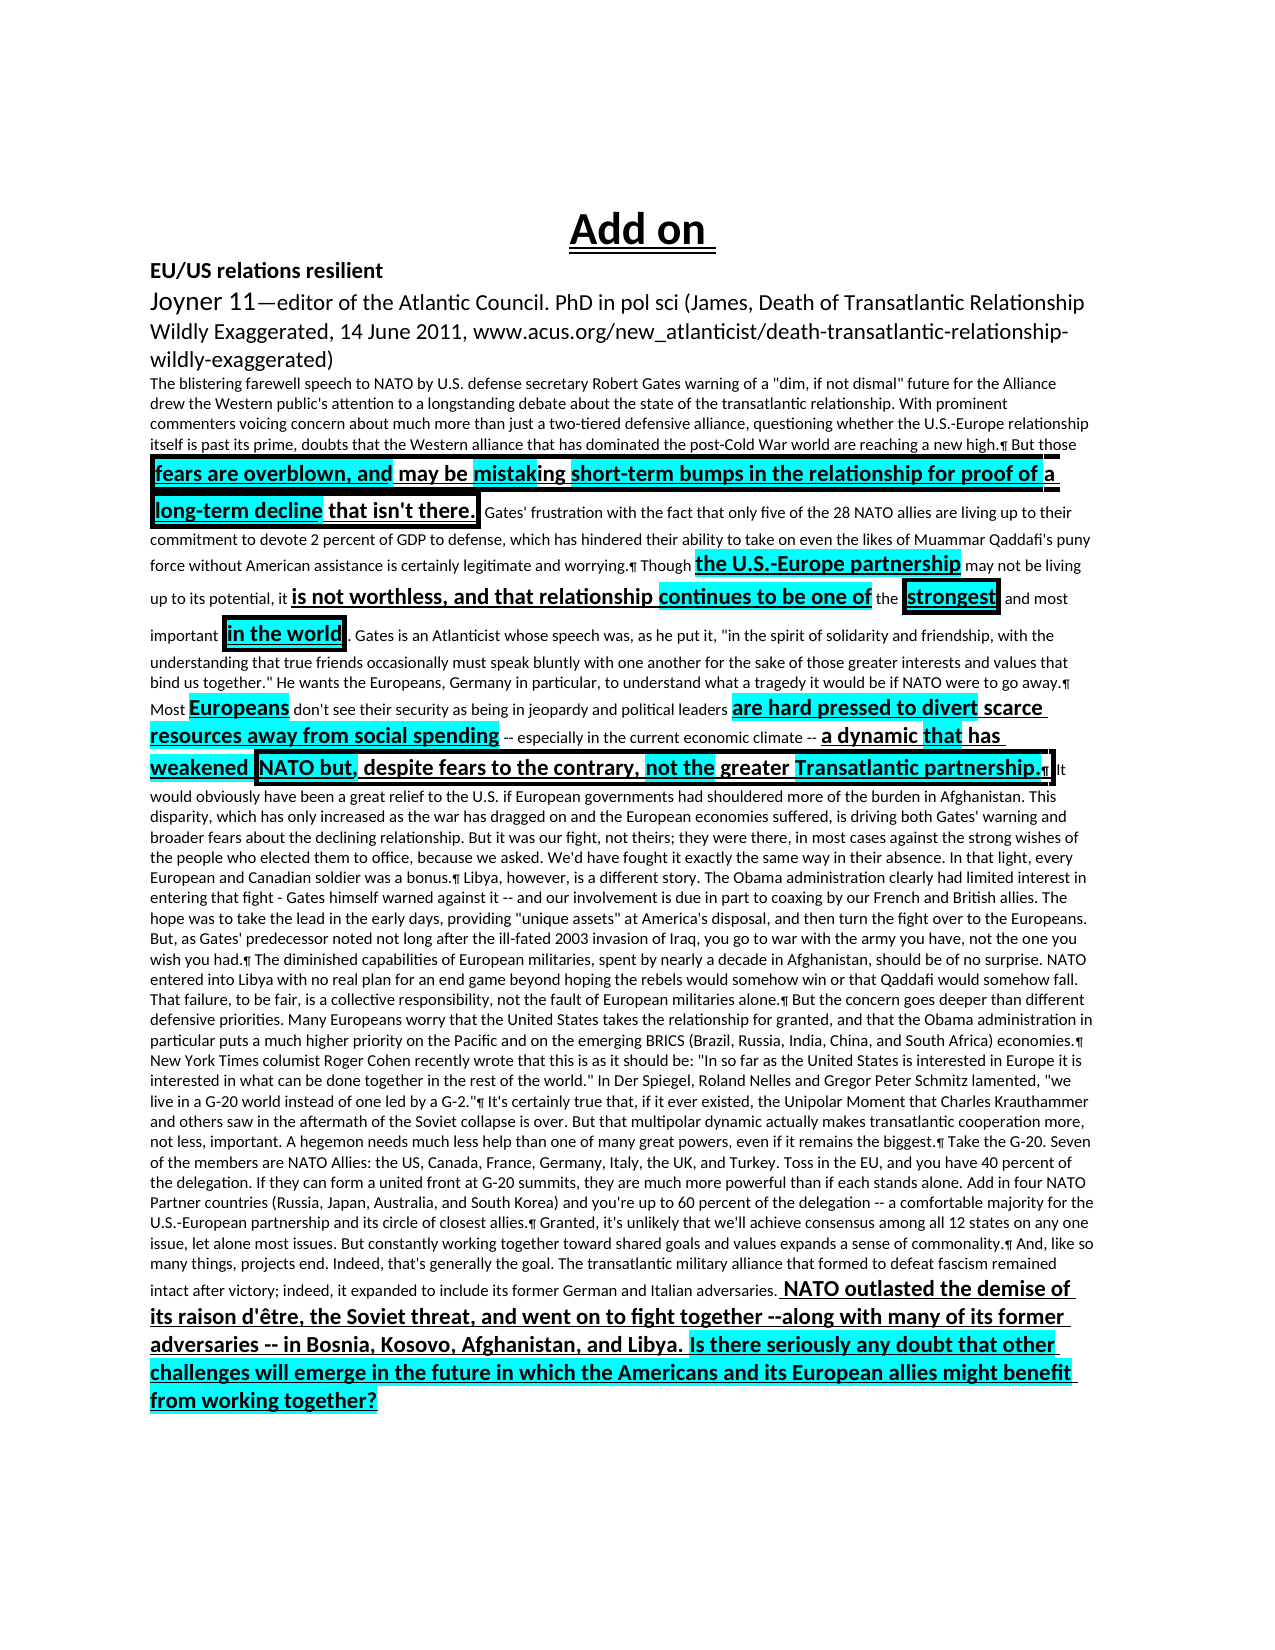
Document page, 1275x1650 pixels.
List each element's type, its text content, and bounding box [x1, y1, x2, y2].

text Joyner 11—editor of the Atlantic Council. PhD in pol sci (James, Death of Transatlantic Relationship Wildly Exaggerated, 14 June 2011, www.acus.org/new_atlanticist/death-transatlantic-relationship-wildly-exaggerated) [150, 284, 1125, 373]
subtitle Add on [150, 200, 1125, 256]
text The blistering farewell speech to NATO by U.S. defense secretary Robert Gates warning of a "dim, if not dismal" future for the Alliance drew the Western public's attention to a longstanding debate about the state of the transatlantic relationship. With prominent commenters voicing concern about much more than just a two-tiered defensive alliance, questioning whether the U.S.-Europe relationship itself is past its prime, doubts that the Western alliance that has dominated the post-Cold War world are reaching a new high.¶ But those fears are overblown, and may be mistaking short-term bumps in the relationship for proof of a long-term decline that isn't there. Gates' frustration with the fact that only five of the 28 NATO allies are living up to their commitment to devote 2 percent of GDP to defense, which has hindered their ability to take on even the likes of Muammar Qaddafi's puny force without American assistance is certainly legitimate and worrying.¶ Though the U.S.-Europe partnership may not be living up to its potential, it is not worthless, and that relationship continues to be one of the strongest and most important in the world. Gates is an Atlanticist whose speech was, as he put it, "in the spirit of solidarity and friendship, with the understanding that true friends occasionally must speak bluntly with one another for the sake of those greater interests and values that bind us together." He wants the Europeans, Germany in particular, to understand what a tragedy it would be if NATO were to go away.¶ Most Europeans don't see their security as being in jeopardy and political leaders are hard pressed to divert scarce resources away from social spending -- especially in the current economic climate -- a dynamic that has weakened NATO but, despite fears to the contrary, not the greater Transatlantic partnership.¶ It would obviously have been a great relief to the U.S. if European governments had shouldered more of the burden in Afghanistan. This disparity, which has only increased as the war has dragged on and the European economies suffered, is driving both Gates' warning and broader fears about the declining relationship. But it was our fight, not theirs; they were there, in most cases against the strong wishes of the people who elected them to office, because we asked. We'd have fought it exactly the same way in their absence. In that light, every European and Canadian soldier was a bonus.¶ Libya, however, is a different story. The Obama administration clearly had limited interest in entering that fight - Gates himself warned against it -- and our involvement is due in part to coaxing by our French and British allies. The hope was to take the lead in the early days, providing "unique assets" at America's disposal, and then turn the fight over to the Europeans. But, as Gates' predecessor noted not long after the ill-fated 2003 invasion of Iraq, you go to war with the army you have, not the one you wish you had.¶ The diminished capabilities of European militaries, spent by nearly a decade in Afghanistan, should be of no surprise. NATO entered into Libya with no real plan for an end game beyond hoping the rebels would somehow win or that Qaddafi would somehow fall. That failure, to be fair, is a collective responsibility, not the fault of European militaries alone.¶ But the concern goes deeper than different defensive priorities. Many Europeans worry that the United States takes the relationship for granted, and that the Obama administration in particular puts a much higher priority on the Pacific and on the emerging BRICS (Brazil, Russia, India, China, and South Africa) economies.¶ New York Times columist Roger Cohen recently wrote that this is as it should be: "In so far as the United States is interested in Europe it is interested in what can be done together in the rest of the world." In Der Spiegel, Roland Nelles and Gregor Peter Schmitz lamented, "we live in a G-20 world instead of one led by a G-2."¶ It's certainly true that, if it ever existed, the Unipolar Moment that Charles Krauthammer and others saw in the aftermath of the Soviet collapse is over. But that multipolar dynamic actually makes transatlantic cooperation more, not less, important. A hegemon needs much less help than one of many great powers, even if it remains the biggest.¶ Take the G-20. Seven of the members are NATO Allies: the US, Canada, France, Germany, Italy, the UK, and Turkey. Toss in the EU, and you have 40 percent of the delegation. If they can form a united front at G-20 summits, they are much more powerful than if each stands alone. Add in four NATO Partner countries (Russia, Japan, Australia, and South Korea) and you're up to 60 percent of the delegation -- a comfortable majority for the U.S.-European partnership and its circle of closest allies.¶ Granted, it's unlikely that we'll achieve consensus among all 12 states on any one issue, let alone most issues. But constantly working together toward shared goals and values expands a sense of commonality.¶ And, like so many things, projects end. Indeed, that's generally the goal. The transatlantic military alliance that formed to defeat fascism remained intact after victory; indeed, it expanded to include its former German and Italian adversaries. NATO outlasted the demise of its raison d'être, the Soviet threat, and went on to fight together --along with many of its former adversaries -- in Bosnia, Kosovo, Afghanistan, and Libya. Is there seriously any doubt that other challenges will emerge in the future in which the Americans and its European allies might benefit from working together? [150, 373, 1095, 1414]
text EU/US relations resilient [150, 256, 1125, 284]
